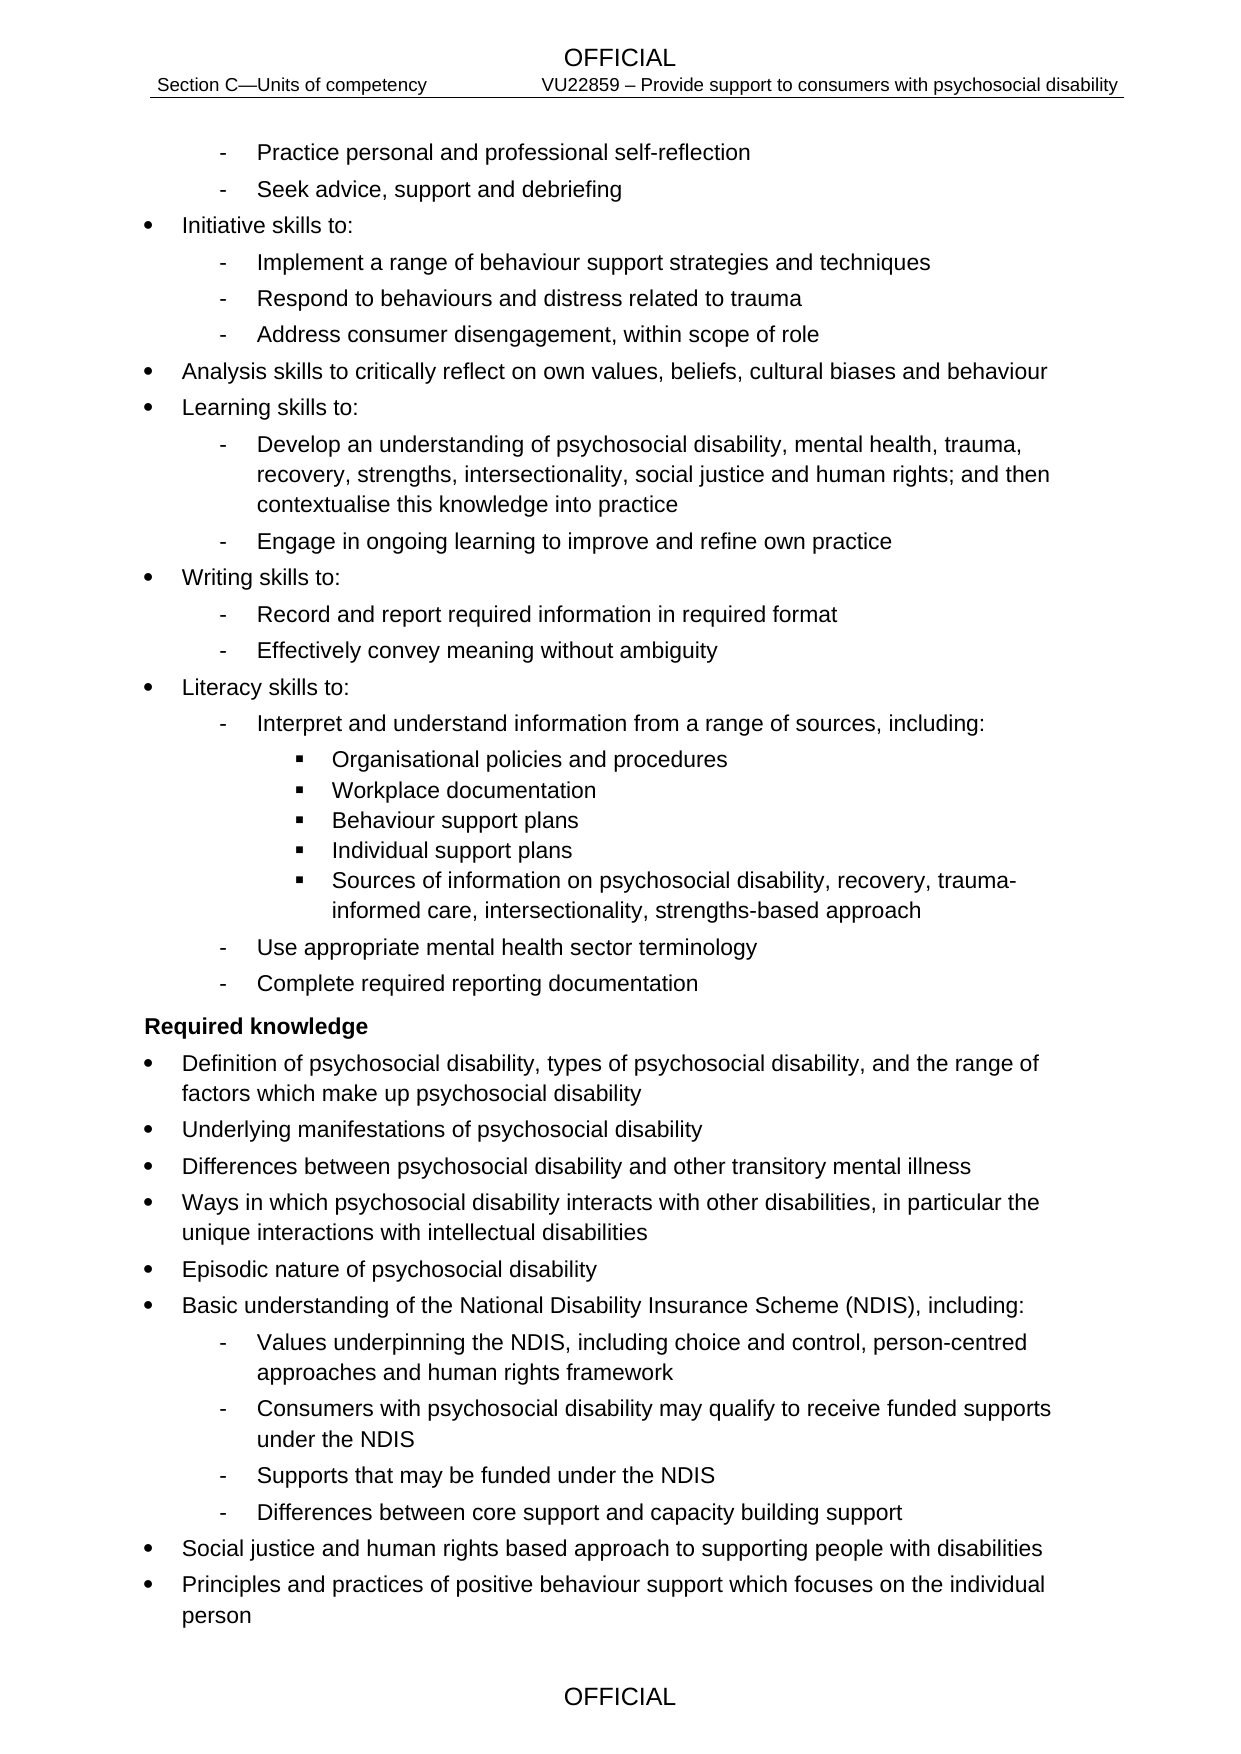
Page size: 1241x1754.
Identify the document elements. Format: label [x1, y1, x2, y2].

table_cell [133, 133, 1107, 1007]
table_cell [133, 1007, 1107, 1638]
